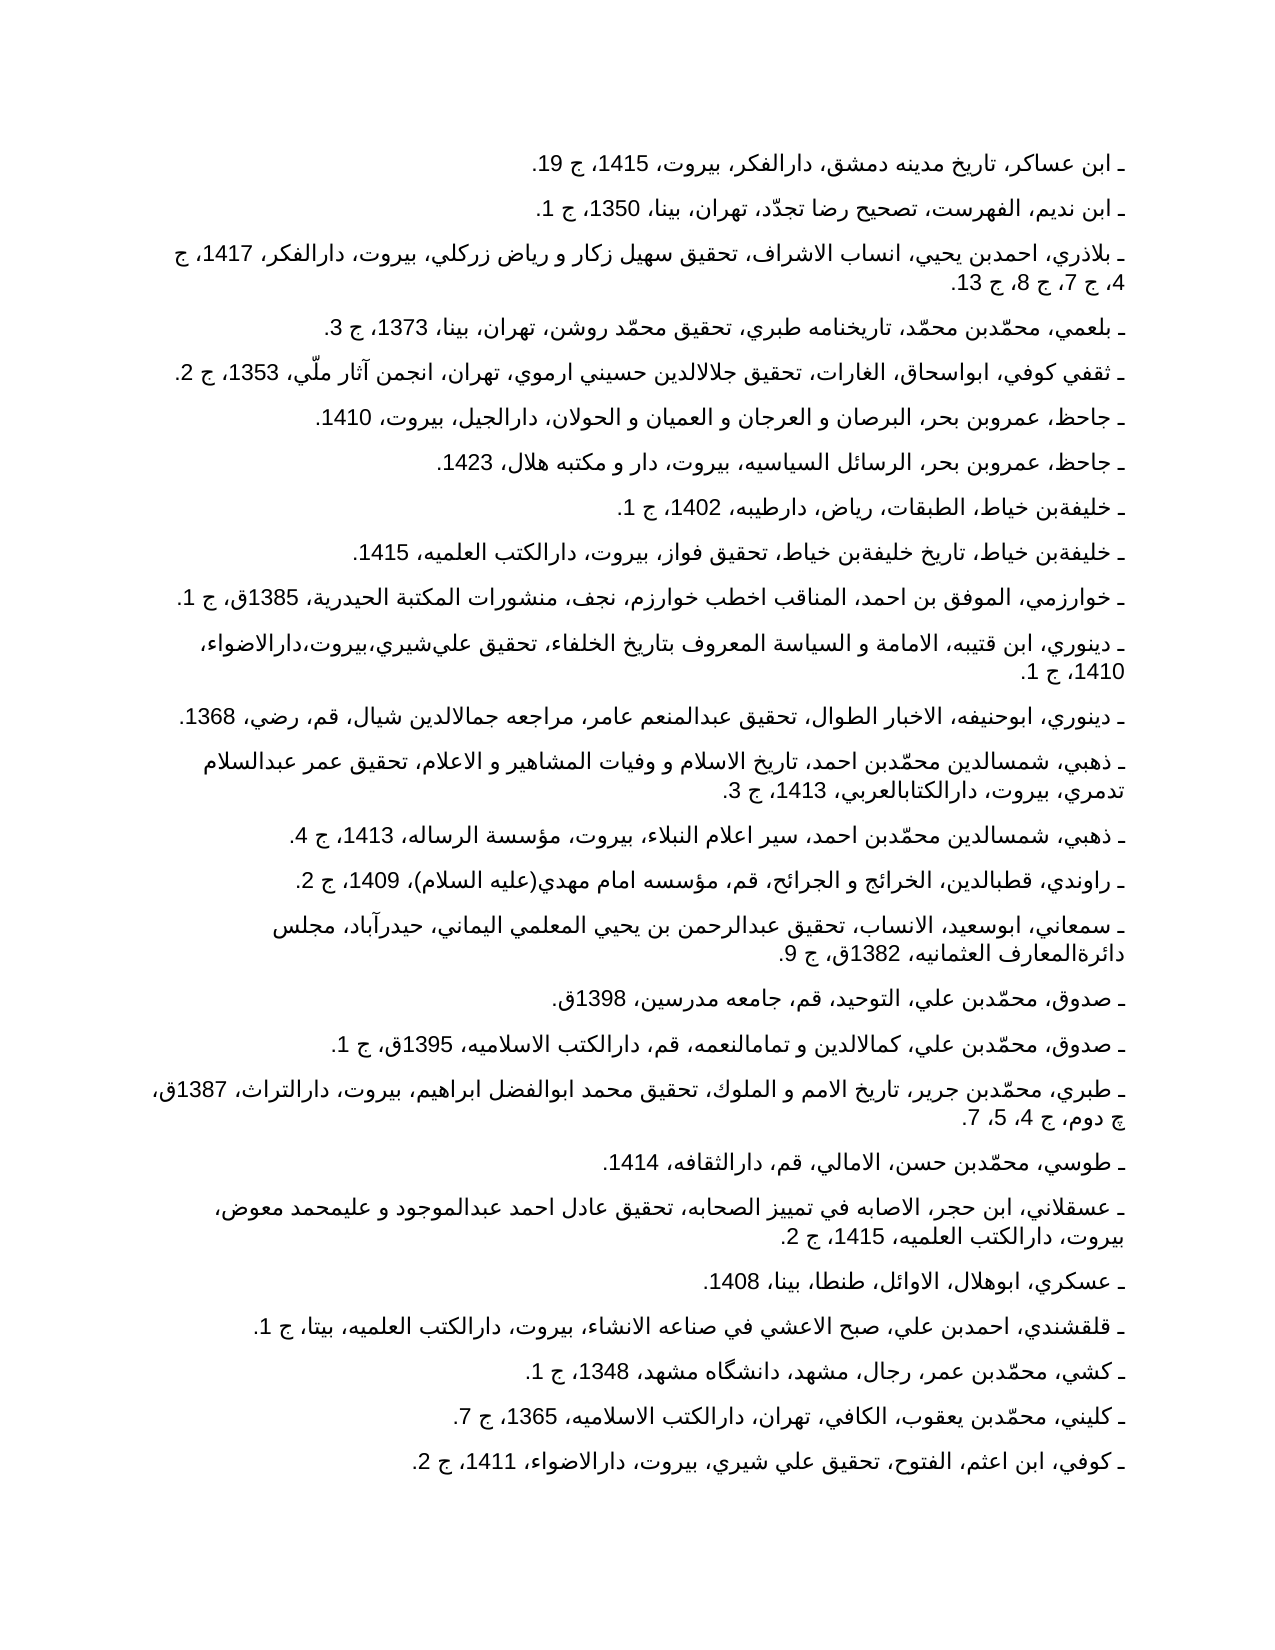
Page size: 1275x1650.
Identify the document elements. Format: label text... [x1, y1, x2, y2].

text ـ جاحظ، عمروبن بحر، الرسائل السياسيه، بيروت، دار و مكتبه هلال، 1423. [150, 449, 1125, 475]
text ـ سمعاني، ابوسعيد، الانساب، تحقيق عبدالرحمن بن يحيي المعلمي اليماني، حيدرآباد، مجلس دائرةالمعارف العثمانيه، 1382ق، ج 9. [150, 912, 1125, 967]
text ـ ذهبي، شمسالدين محمّدبن احمد، تاريخ الاسلام و وفيات المشاهير و الاعلام، تحقيق عمر عبدالسلام تدمري، بيروت، دارالكتابالعربي، 1413، ج 3. [150, 748, 1125, 803]
text ـ صدوق، محمّدبن علي، التوحيد، قم، جامعه مدرسين، 1398ق. [150, 985, 1125, 1012]
text ـ راوندي، قطبالدين، الخرائج و الجرائح، قم، مؤسسه امام مهدي(عليه السلام)، 1409، ج 2. [150, 867, 1125, 893]
text ـ كوفي، ابن اعثم، الفتوح، تحقيق علي شيري، بيروت، دارالاضواء، 1411، ج 2. [150, 1448, 1125, 1474]
text ـ ذهبي، شمسالدين محمّدبن احمد، سير اعلام النبلاء، بيروت، مؤسسة الرساله، 1413، ج 4. [150, 822, 1125, 848]
text ـ بلاذري، احمدبن يحيي، انساب الاشراف، تحقيق سهيل زكار و رياض زركلي، بيروت، دارالفكر، 1417، ج 4، ج 7، ج 8، ج 13. [150, 240, 1125, 295]
text ـ عسكري، ابوهلال، الاوائل، طنطا، بينا، 1408. [150, 1268, 1125, 1294]
text ـ جاحظ، عمروبن بحر، البرصان و العرجان و العميان و الحولان، دارالجيل، بيروت، 1410. [150, 404, 1125, 430]
text ـ كليني، محمّدبن يعقوب، الكافي، تهران، دارالكتب الاسلاميه، 1365، ج 7. [150, 1403, 1125, 1429]
text ـ كشي، محمّدبن عمر، رجال، مشهد، دانشگاه مشهد، 1348، ج 1. [150, 1358, 1125, 1384]
text ـ طوسي، محمّدبن حسن، الامالي، قم، دارالثقافه، 1414. [150, 1149, 1125, 1176]
text ـ خليفةبن خياط، تاريخ خليفةبن خياط، تحقيق فواز، بيروت، دارالكتب العلميه، 1415. [150, 539, 1125, 566]
text ـ عسقلاني، ابن حجر، الاصابه في تمييز الصحابه، تحقيق عادل احمد عبدالموجود و عليمحمد معوض، بيروت، دارالكتب العلميه، 1415، ج 2. [150, 1194, 1125, 1249]
text ـ دينوري، ابن قتيبه، الامامة و السياسة المعروف بتاريخ الخلفاء، تحقيق علي‌شيري،بيروت،دارالاضواء، 1410، ج 1. [150, 629, 1125, 684]
text ـ خوارزمي، الموفق بن احمد، المناقب اخطب خوارزم، نجف، منشورات المكتبة الحيدرية، 1385ق، ج 1. [150, 584, 1125, 611]
text ـ ابن عساكر، تاريخ مدينه دمشق، دارالفكر، بيروت، 1415، ج 19. [150, 150, 1125, 176]
text ـ قلقشندي، احمدبن علي، صبح الاعشي في صناعه الانشاء، بيروت، دارالكتب العلميه، بيتا، ج 1. [150, 1313, 1125, 1339]
text ـ طبري، محمّدبن جرير، تاريخ الامم و الملوك، تحقيق محمد ابوالفضل ابراهيم، بيروت، دارالتراث، 1387ق، چ دوم، ج 4، 5، 7. [150, 1076, 1125, 1130]
text ـ صدوق، محمّدبن علي، كمالالدين و تمامالنعمه، قم، دارالكتب الاسلاميه، 1395ق، ج 1. [150, 1031, 1125, 1057]
text ـ ابن نديم، الفهرست، تصحيح رضا تجدّد، تهران، بينا، 1350، ج 1. [150, 195, 1125, 221]
text ـ دينوري، ابوحنيفه، الاخبار الطوال، تحقيق عبدالمنعم عامر، مراجعه جمالالدين شيال، قم، رضي، 1368. [150, 703, 1125, 729]
text ـ بلعمي، محمّدبن محمّد، تاريخنامه طبري، تحقيق محمّد روشن، تهران، بينا، 1373، ج 3. [150, 314, 1125, 340]
text ـ خليفةبن خياط، الطبقات، رياض، دارطيبه، 1402، ج 1. [150, 494, 1125, 521]
text ـ ثقفي كوفي، ابواسحاق، الغارات، تحقيق جلالالدين حسيني ارموي، تهران، انجمن آثار ملّي، 1353، ج 2. [150, 359, 1125, 385]
